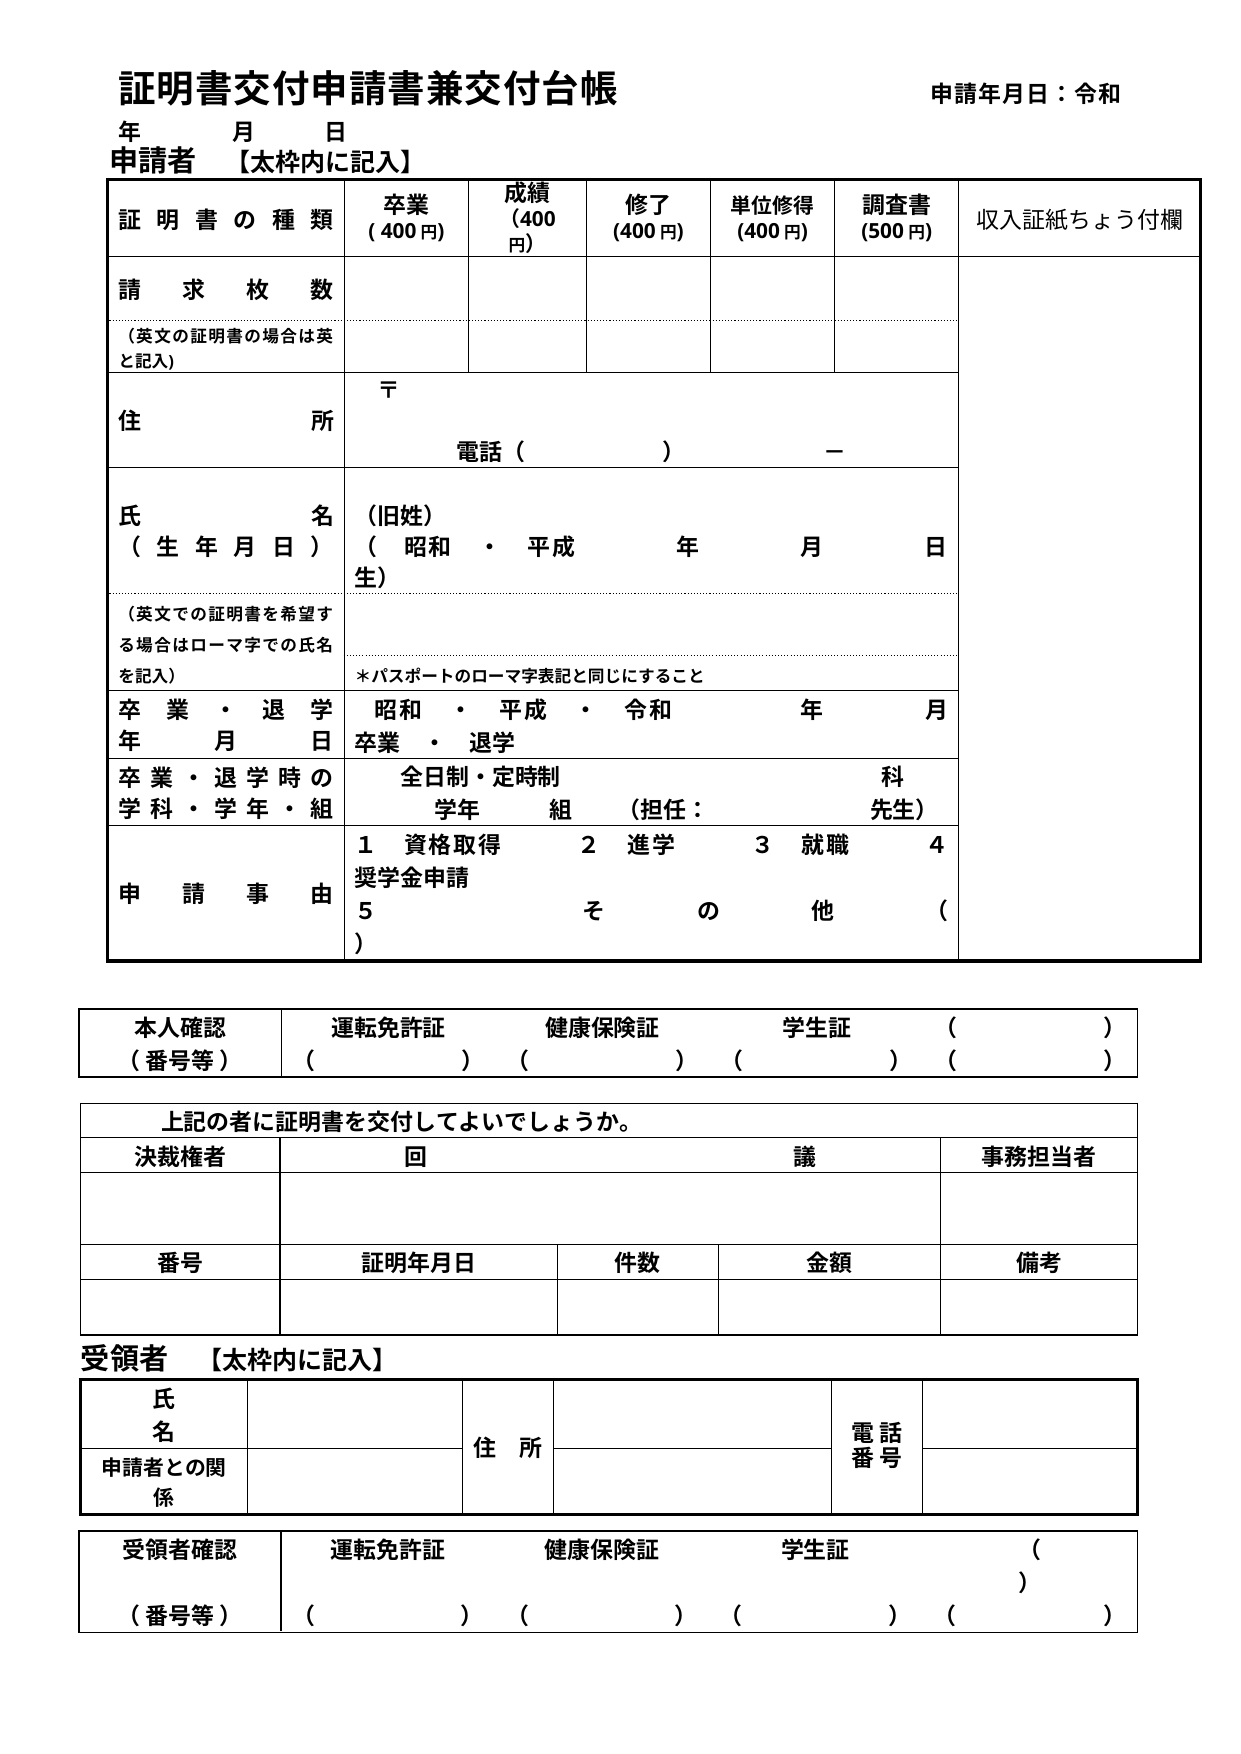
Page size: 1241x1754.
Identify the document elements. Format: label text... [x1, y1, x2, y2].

table_cell [345, 320, 468, 372]
table_cell （） [495, 1598, 708, 1631]
table_header 修了 (400円) [587, 181, 710, 256]
table_cell （） [282, 1598, 495, 1631]
table_cell （英文での証明書を希望する場合はローマ字での氏名を記入） [109, 593, 344, 690]
table_cell [941, 1173, 1137, 1244]
table_header （ ） [922, 1532, 1137, 1598]
table_cell [923, 1449, 1136, 1512]
table_header （） [923, 1010, 1137, 1043]
table_cell [81, 1280, 279, 1334]
table_cell 住所 [109, 373, 344, 467]
table_cell [587, 257, 710, 320]
table_cell 件数 [558, 1245, 718, 1278]
table_header 単位修得 (400円) [711, 181, 834, 256]
table_header 調査書 (500円) [835, 181, 958, 256]
table_header [923, 1381, 1136, 1447]
table_cell [345, 593, 958, 655]
table_cell 卒業・退学時の 学科・学年・組 [109, 759, 344, 825]
table_cell 金額 [719, 1245, 940, 1278]
table_cell [81, 1173, 279, 1244]
table_header 運転免許証 [282, 1010, 495, 1043]
table_cell [469, 320, 586, 372]
table_cell 全日制・定時制 科 学年 組 （担任： 先生） [345, 759, 958, 825]
table_cell （ 番号等 ） [80, 1043, 281, 1076]
table_cell （） [495, 1043, 709, 1076]
table_header 収入証紙ちょう付欄 [959, 181, 1199, 256]
table_header 学生証 [708, 1532, 922, 1598]
table_cell 申請者との関係 [82, 1449, 247, 1512]
table_header 証明書の種類 [109, 181, 344, 256]
table_cell 備考 [941, 1245, 1137, 1278]
table_header 住 所 [463, 1381, 553, 1512]
table_cell （ 番号等 ） [80, 1598, 280, 1631]
table_cell 〒 電話（ ） － [345, 373, 958, 467]
table_cell （英文の証明書の場合は英と記入) [109, 320, 344, 372]
table_cell [248, 1449, 462, 1512]
table_cell 証明年月日 [281, 1245, 557, 1278]
table_cell 番号 [81, 1245, 279, 1278]
table_cell [835, 320, 958, 372]
table_cell ＊パスポートのローマ字表記と同じにすること [345, 655, 958, 690]
table_cell [469, 257, 586, 320]
table_header 健康保険証 [495, 1532, 708, 1598]
text 受領者 【太枠内に記入】 [81, 1336, 1122, 1378]
table_cell （） [282, 1043, 495, 1076]
table_cell [281, 1280, 557, 1334]
table_header 電 話 番 号 [832, 1381, 922, 1512]
table_cell 回 議 [281, 1138, 940, 1172]
table_cell [345, 257, 468, 320]
text 申請者 【太枠内に記入】 [109, 147, 1122, 178]
table_cell [719, 1280, 940, 1334]
table_cell [835, 257, 958, 320]
table_header 受領者確認 [80, 1532, 280, 1598]
table_cell 氏名 （生年月日） [109, 468, 344, 593]
table_header [248, 1381, 462, 1447]
table_header 健康保険証 [495, 1010, 709, 1043]
table_header [554, 1381, 831, 1447]
table_cell 事務担当者 [941, 1138, 1137, 1172]
table_cell [711, 320, 834, 372]
table_cell [281, 1173, 940, 1244]
table_header 卒業 ( 400円) [345, 181, 468, 256]
table_cell [558, 1280, 718, 1334]
text 証明書交付申請書兼交付台帳 申請年月日：令和 年 月 日 [118, 59, 1122, 147]
table_cell （） [708, 1598, 922, 1631]
table_header 本人確認 [80, 1010, 281, 1043]
table_cell １ 資格取得 ２ 進学 ３ 就職 ４ 奨学金申請 ５ その他（ ） [345, 826, 958, 959]
table_cell 卒業・退学 年月日 [109, 691, 344, 758]
table_cell （） [922, 1598, 1137, 1631]
table_cell [959, 257, 1199, 959]
table_header 成績 （400円） [469, 181, 586, 256]
table_cell 昭和 ・ 平成 ・ 令和 年 月 卒業 ・ 退学 [345, 691, 958, 758]
table_header 運転免許証 [282, 1532, 495, 1598]
table_header 氏 名 [82, 1381, 247, 1447]
table_header 学生証 [709, 1010, 923, 1043]
table_cell （旧姓） （ 昭和 ・ 平成 年 月 日 生） [345, 468, 958, 593]
table_cell 決裁権者 [81, 1138, 279, 1172]
table_cell （） [709, 1043, 923, 1076]
table_cell 申請事由 [109, 826, 344, 959]
table_header 上記の者に証明書を交付してよいでしょうか。 [81, 1104, 1137, 1137]
table_cell [554, 1449, 831, 1512]
table_cell 請求枚数 [109, 257, 344, 320]
table_cell （） [923, 1043, 1137, 1076]
table_cell [941, 1280, 1137, 1334]
table_cell [587, 320, 710, 372]
table_cell [711, 257, 834, 320]
